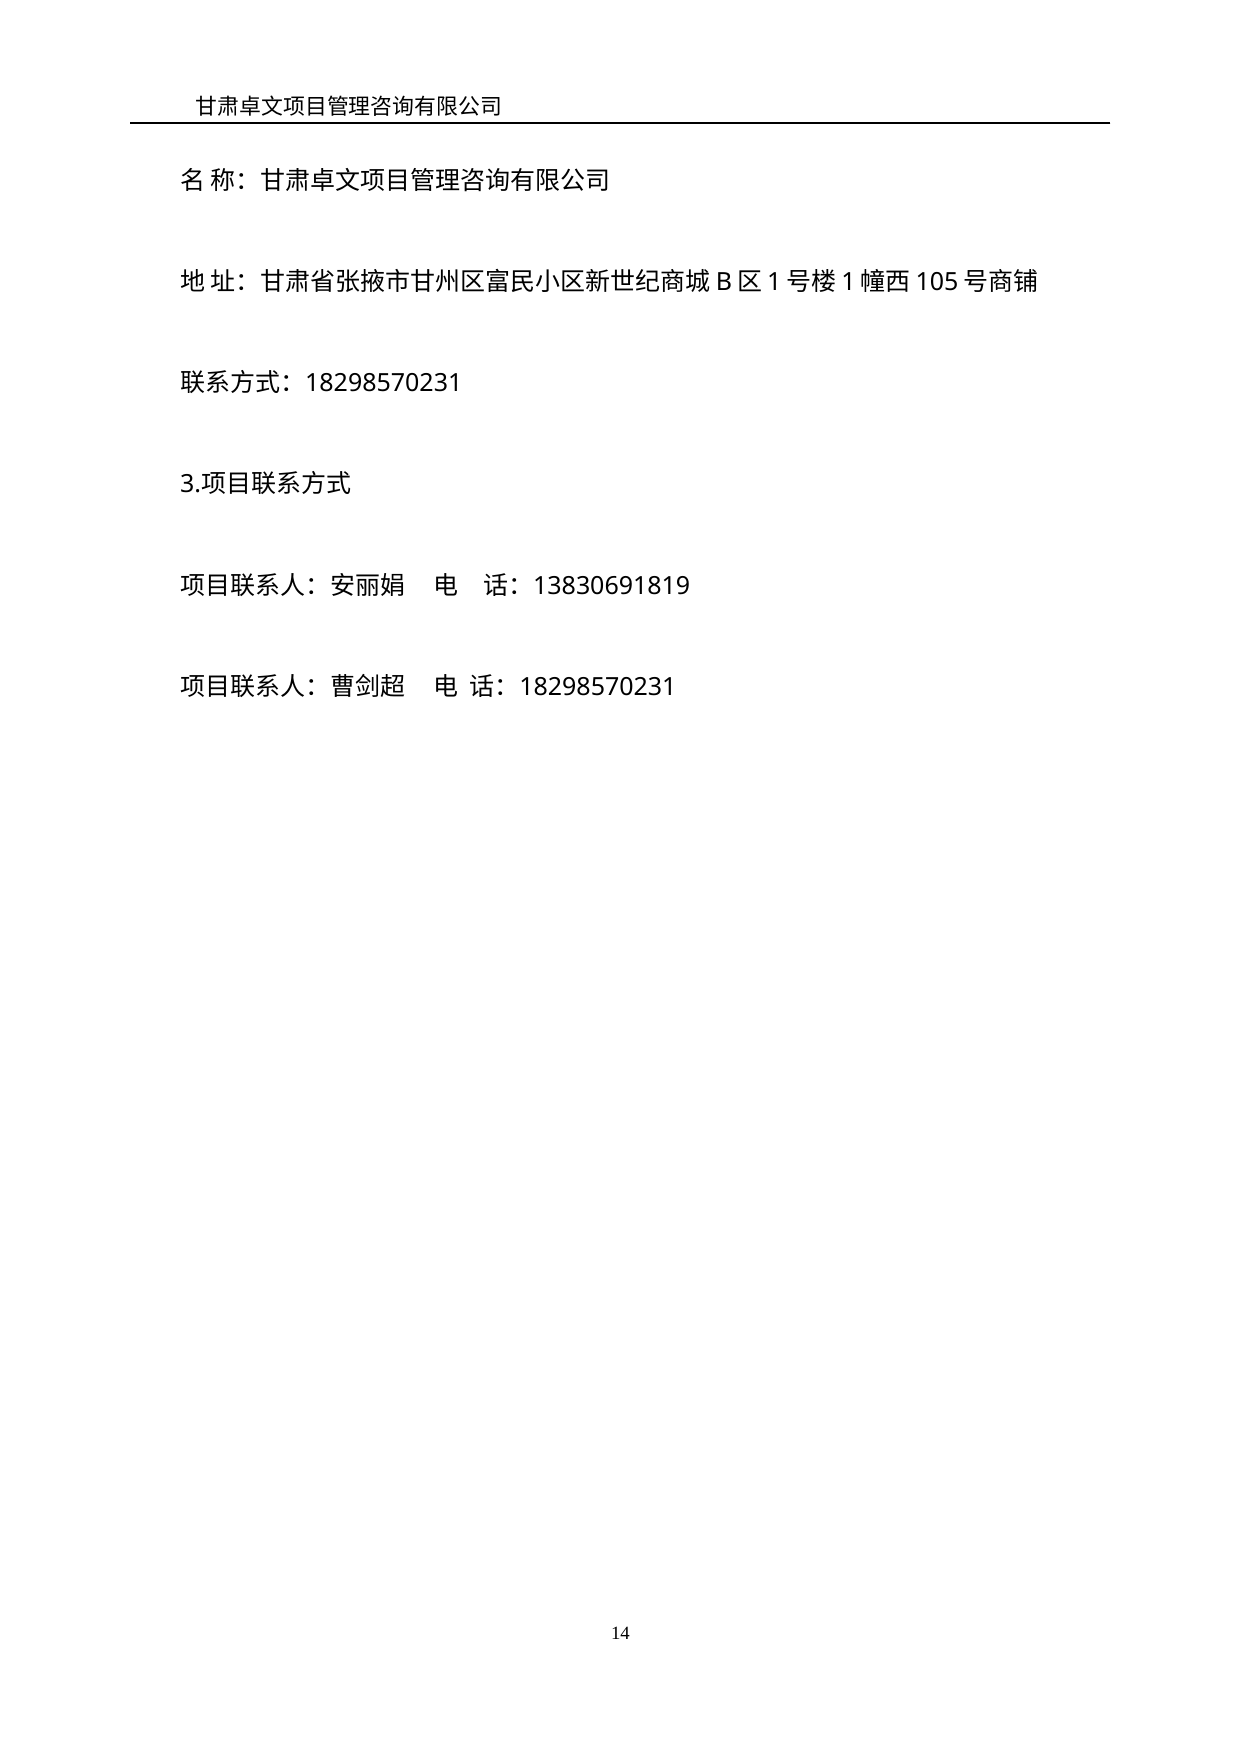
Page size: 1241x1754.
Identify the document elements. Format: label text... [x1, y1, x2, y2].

text 项目联系人：安丽娟 电 话：13830691819 [130, 551, 1110, 616]
text 3.项目联系方式 [130, 449, 1110, 514]
text 联系方式：18298570231 [130, 348, 1110, 413]
text 项目联系人：曹剑超 电 话：18298570231 [130, 652, 1110, 717]
text 名 称：甘肃卓文项目管理咨询有限公司 [130, 146, 1110, 211]
text 地 址：甘肃省张掖市甘州区富民小区新世纪商城B区1号楼1幢西105号商铺 [130, 247, 1110, 312]
